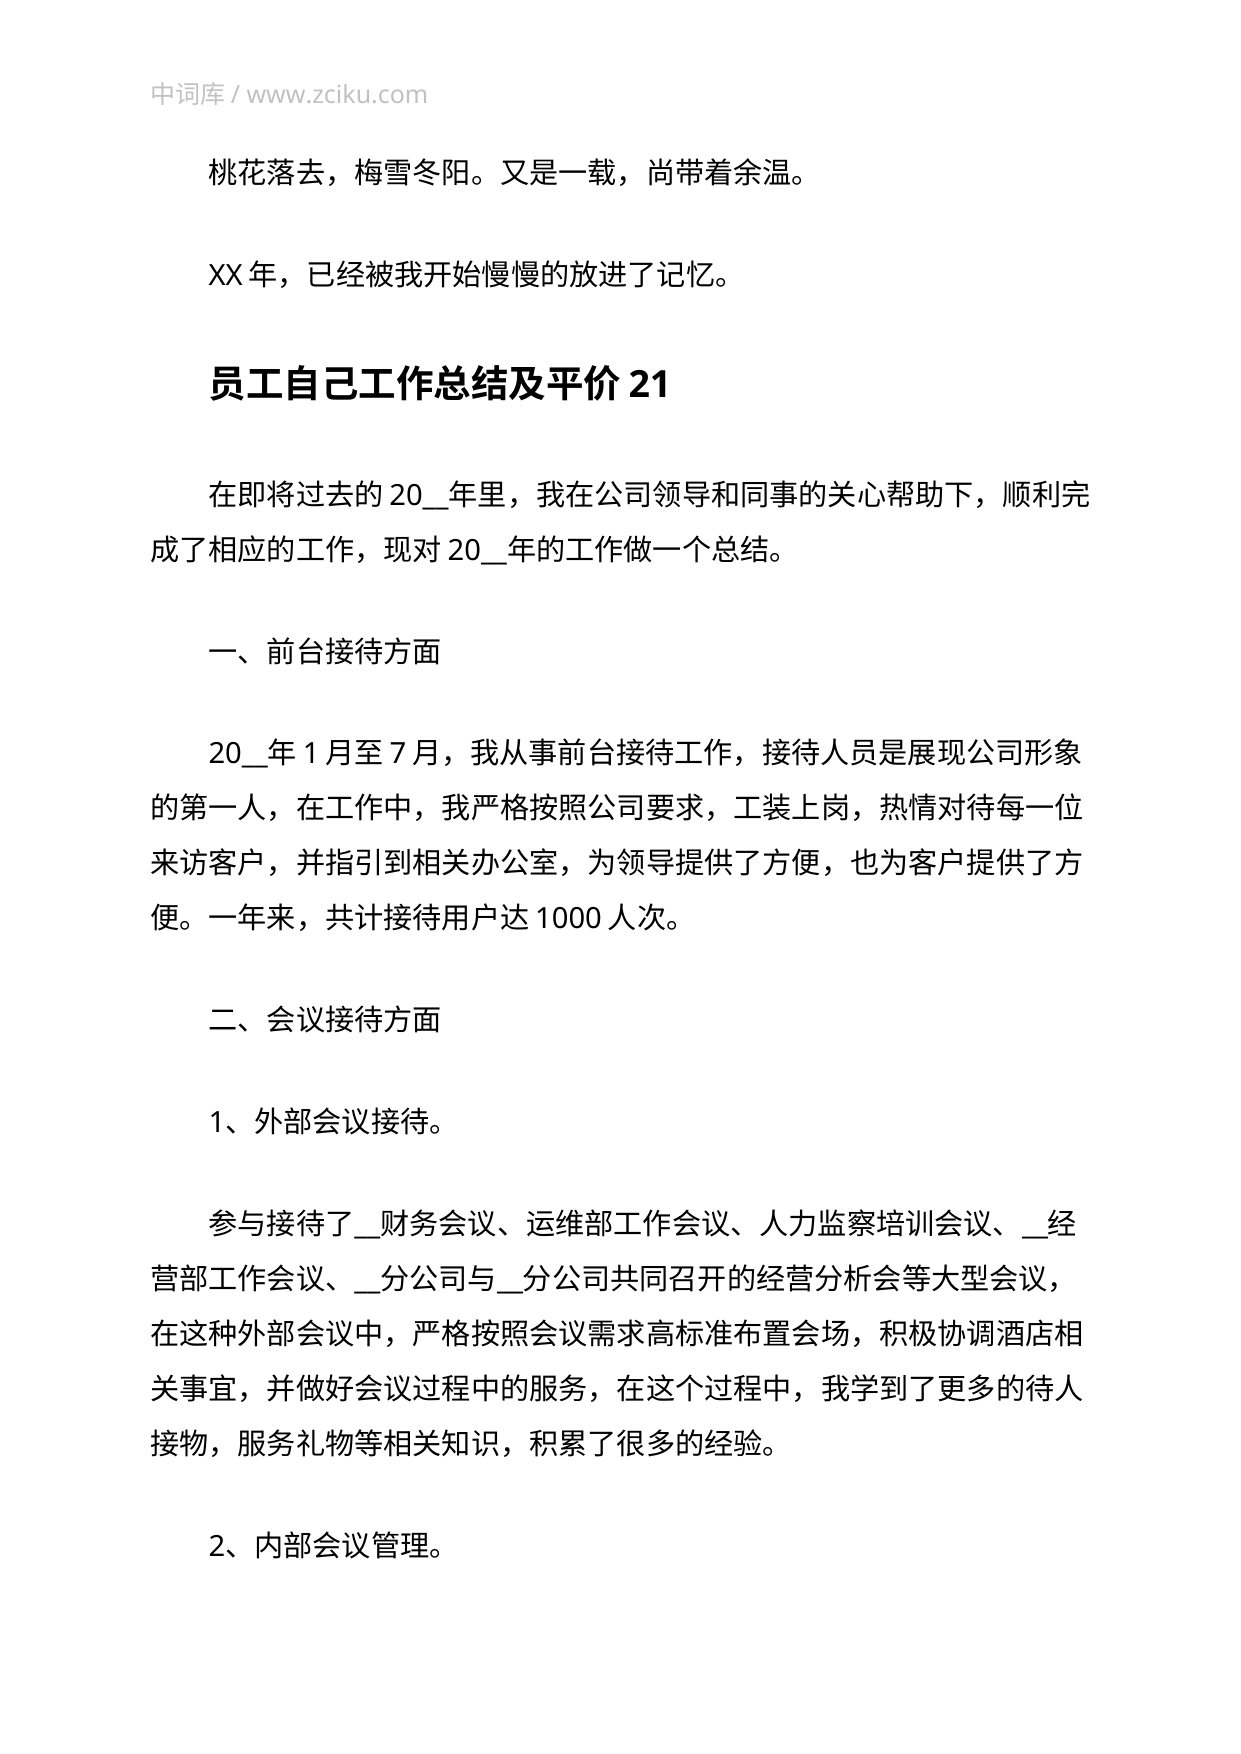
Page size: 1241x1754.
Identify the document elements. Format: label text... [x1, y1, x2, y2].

text 参与接待了__财务会议、运维部工作会议、人力监察培训会议、__经营部工作会议、__分公司与__分公司共同召开的经营分析会等大型会议，在这种外部会议中，严格按照会议需求高标准布置会场，积极协调酒店相关事宜，并做好会议过程中的服务，在这个过程中，我学到了更多的待人接物，服务礼物等相关知识，积累了很多的经验。 [150, 1201, 1090, 1463]
text 员工自己工作总结及平价21 [150, 354, 1090, 408]
text 桃花落去，梅雪冬阳。又是一载，尚带着余温。 [150, 150, 1090, 192]
text 1、外部会议接待。 [150, 1099, 1090, 1141]
text 2、内部会议管理。 [150, 1522, 1090, 1564]
text XX年，已经被我开始慢慢的放进了记忆。 [150, 252, 1090, 294]
text 20__年1月至7月，我从事前台接待工作，接待人员是展现公司形象的第一人，在工作中，我严格按照公司要求，工装上岗，热情对待每一位来访客户，并指引到相关办公室，为领导提供了方便，也为客户提供了方便。一年来，共计接待用户达1000人次。 [150, 730, 1090, 937]
text 一、前台接待方面 [150, 628, 1090, 671]
text 在即将过去的20__年里，我在公司领导和同事的关心帮助下，顺利完成了相应的工作，现对20__年的工作做一个总结。 [150, 471, 1090, 569]
text 二、会议接待方面 [150, 997, 1090, 1039]
